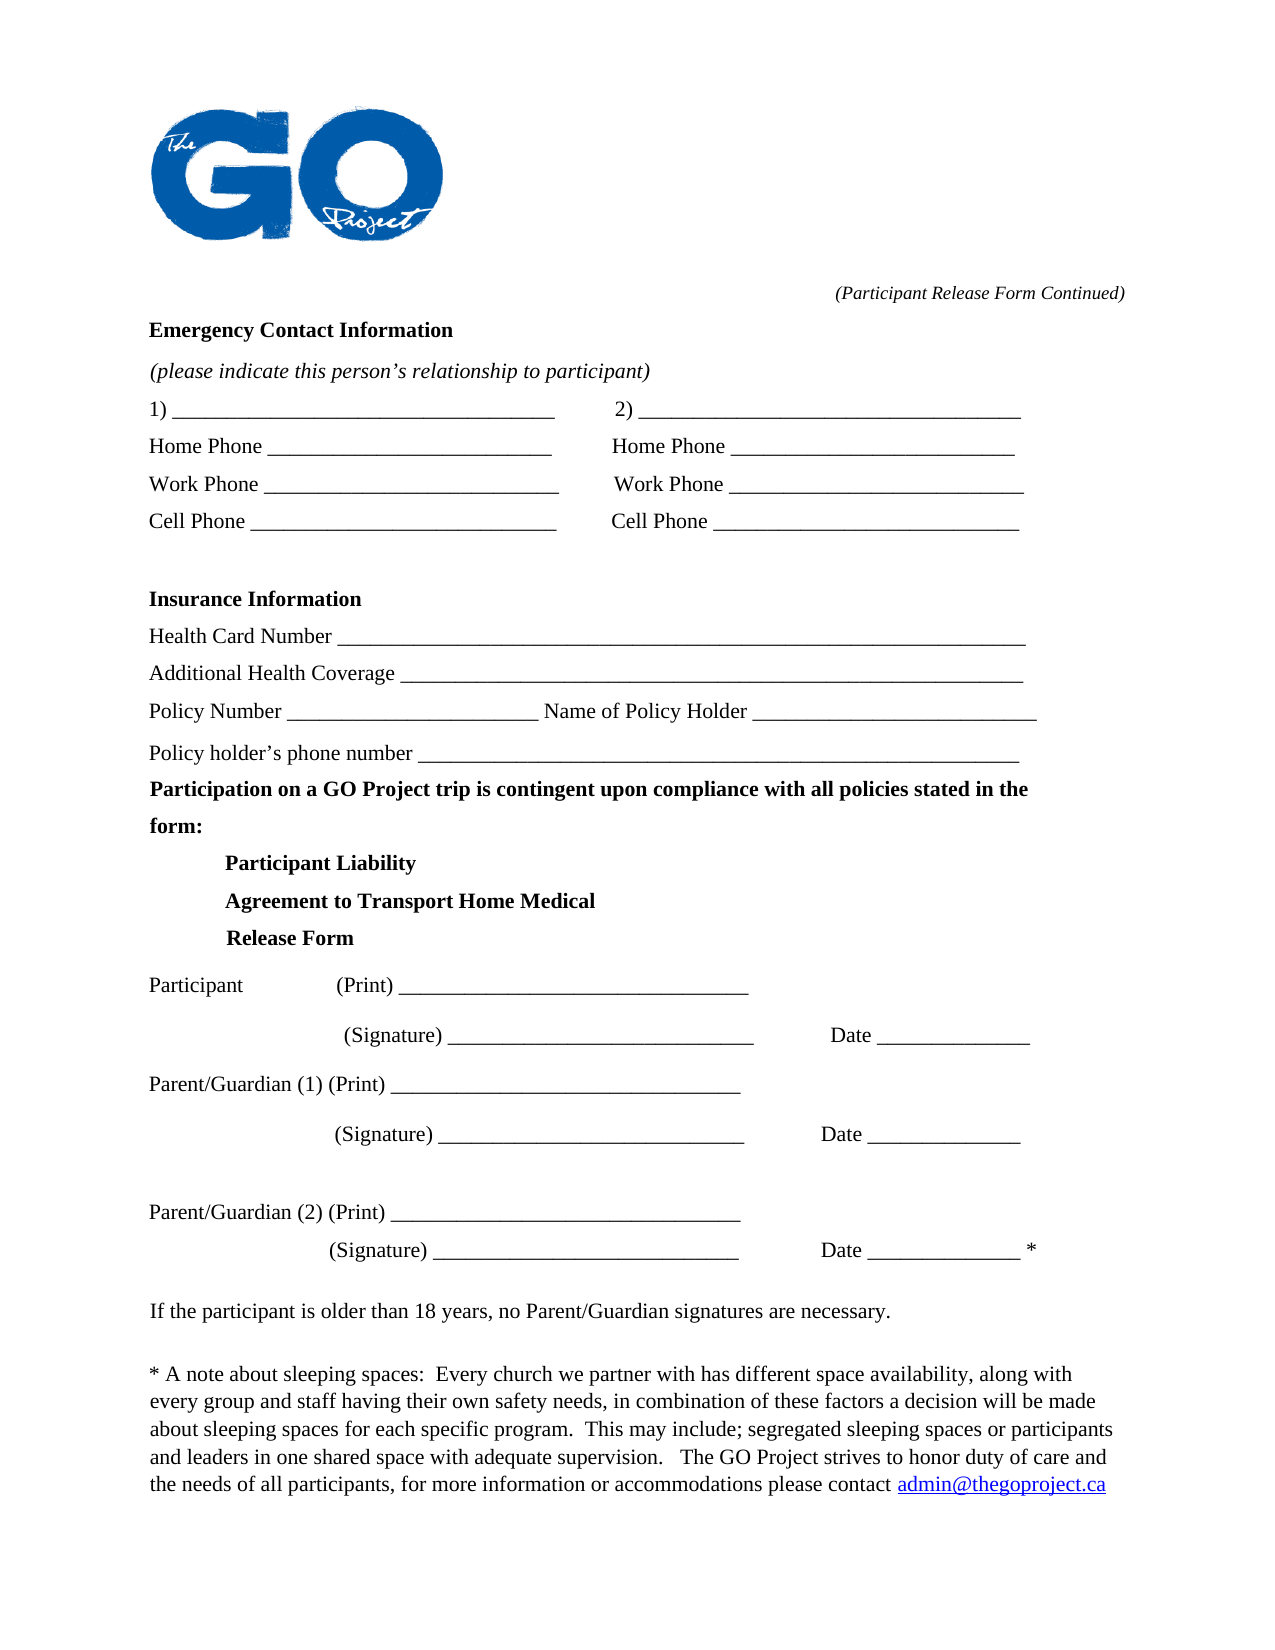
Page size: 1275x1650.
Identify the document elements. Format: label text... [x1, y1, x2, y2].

text Parent/Guardian (2) (Print) ________________________________ [148, 1199, 1127, 1224]
text Policy holder’s phone number _______________________________________________________ Participation on a GO Project trip is contingent upon compliance with all policies stated in the form: [148, 739, 1029, 839]
text (Signature) ____________________________ Date ______________ Parent/Guardian (1) (Print) ________________________________ [148, 1022, 1127, 1097]
picture [150, 103, 444, 243]
text (Signature) ____________________________ Date ______________ * If the participant is older than 18 years, no Parent/Guardian signatures are necessary. [148, 1237, 1039, 1324]
text Work Phone ___________________________ Work Phone ___________________________ [148, 471, 1127, 496]
text Policy Number _______________________ Name of Policy Holder __________________________ [148, 698, 1127, 723]
text (please indicate this person’s relationship to participant) [150, 358, 1223, 383]
text Participant (Print) ________________________________ [148, 972, 1127, 997]
text * A note about sleeping spaces: Every church we partner with has different space availability, along with every group and staff having their own safety needs, in combination of these factors a decision will be made about sleeping spaces for each specific program. This may include; segregated sleeping spaces or participants and leaders in one shared space with adequate supervision. The GO Project strives to honor duty of care and the needs of all participants, for more information or accommodations please contact admin@thegoproject.ca [148, 1361, 1127, 1497]
text Emergency Contact Information [148, 317, 1029, 342]
text Cell Phone ____________________________ Cell Phone ____________________________ [148, 508, 1127, 533]
text Agreement to Transport Home Medical Release Form [225, 888, 596, 950]
text (Signature) ____________________________ Date ______________ [148, 1121, 1127, 1147]
text Health Card Number _______________________________________________________________ [148, 623, 1127, 648]
text 1) ___________________________________ 2) ___________________________________ [148, 396, 1127, 421]
text Home Phone __________________________ Home Phone __________________________ [148, 433, 1127, 458]
text (Participant Release Form Continued) [150, 282, 1125, 303]
text Additional Health Coverage _________________________________________________________ [148, 660, 1127, 686]
text Participant Liability [225, 850, 1029, 876]
text Insurance Information [148, 586, 1029, 611]
